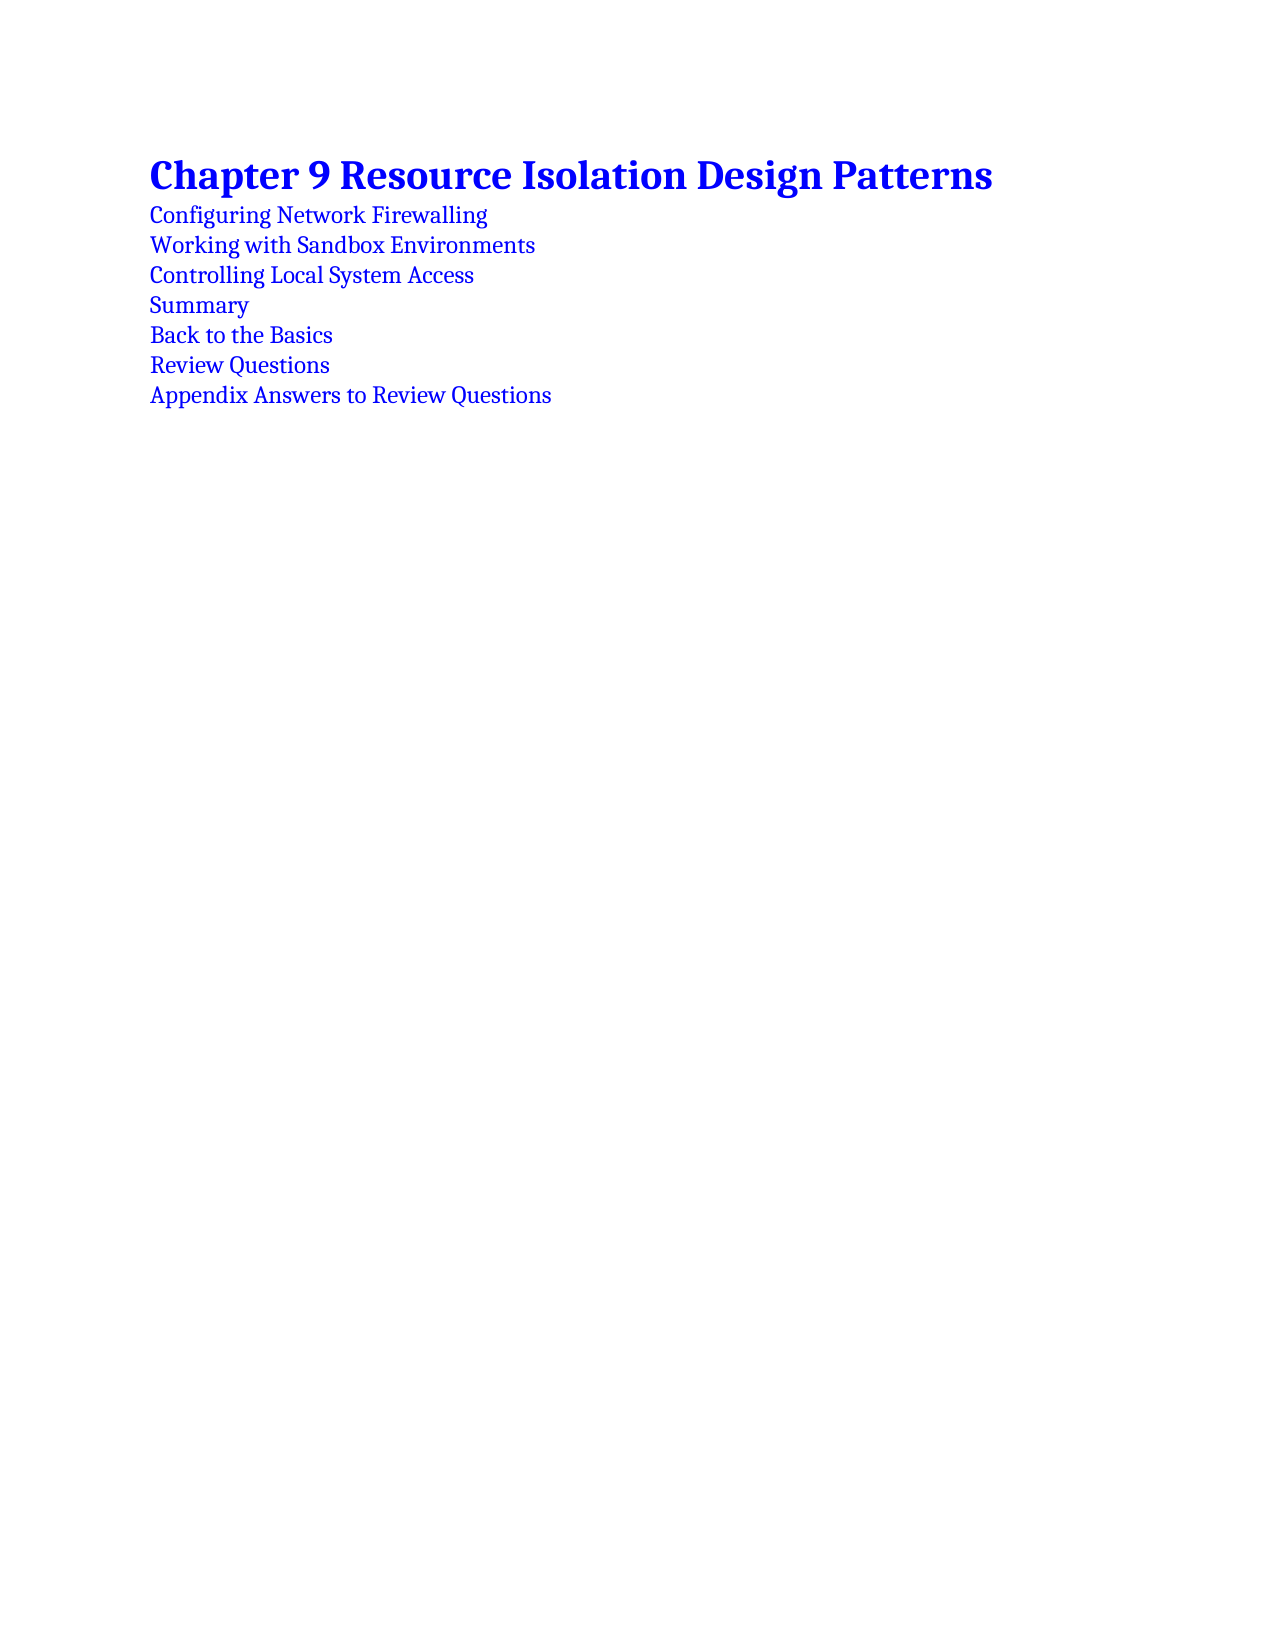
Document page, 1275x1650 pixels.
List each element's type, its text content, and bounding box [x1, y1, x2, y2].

text Configuring Network Firewalling [150, 200, 1125, 230]
text Working with Sandbox Environments [150, 230, 1125, 260]
text Controlling Local System Access [150, 260, 1125, 290]
text Appendix Answers to Review Questions [150, 380, 1125, 410]
text Summary [150, 290, 1125, 320]
text Chapter 9 Resource Isolation Design Patterns [150, 150, 1125, 200]
text Back to the Basics [150, 320, 1125, 350]
text Review Questions [150, 350, 1125, 380]
